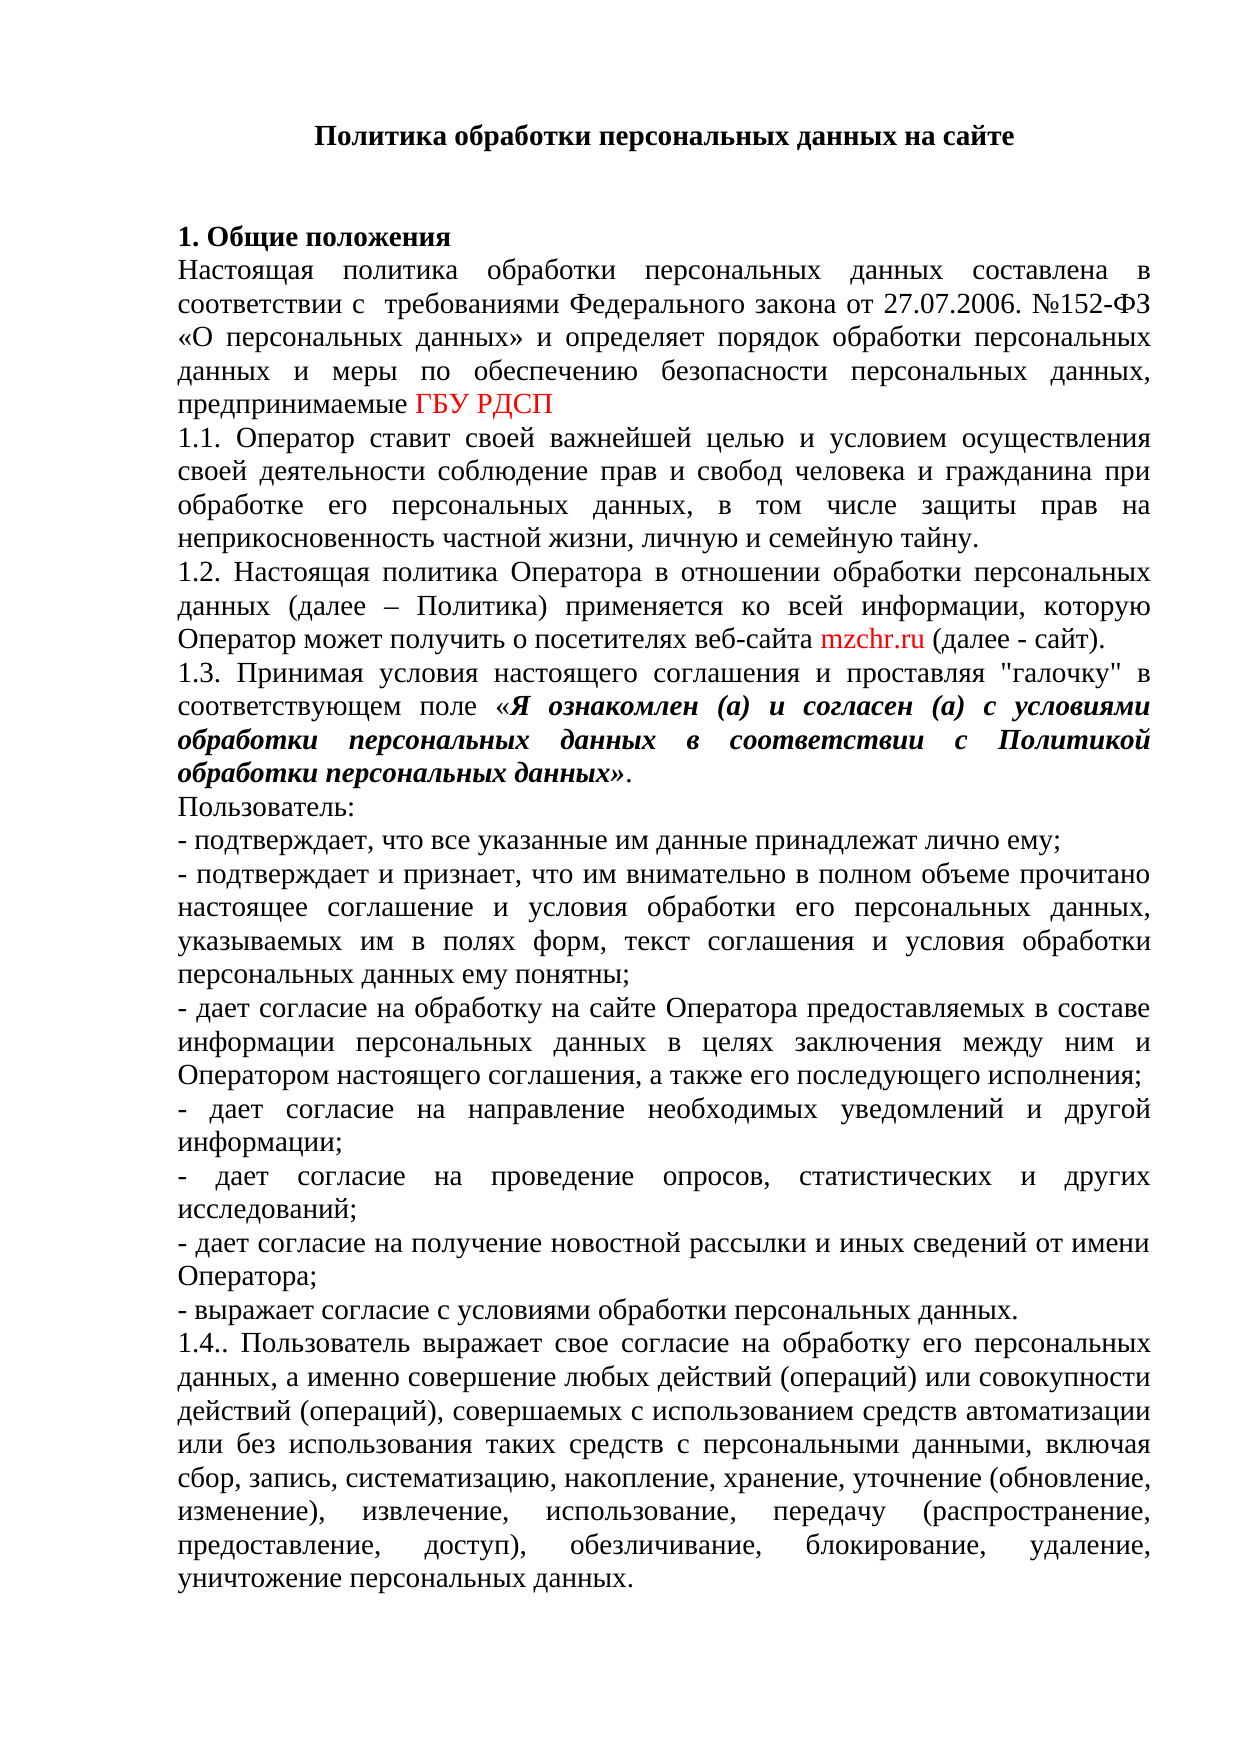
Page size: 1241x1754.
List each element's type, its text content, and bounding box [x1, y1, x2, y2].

text - дает согласие на получение новостной рассылки и иных сведений от имени Оператора; [177, 1225, 1152, 1292]
text 1.3. Принимая условия настоящего соглашения и проставляя "галочку" в соответствующем поле «Я ознакомлен (а) и согласен (а) с условиями обработки персональных данных в соответствии с Политикой обработки персональных данных». [177, 655, 1152, 789]
text - дает согласие на обработку на сайте Оператора предоставляемых в составе информации персональных данных в целях заключения между ним и Оператором настоящего соглашения, а также его последующего исполнения; [177, 990, 1152, 1091]
text Политика обработки персональных данных на сайте [177, 118, 1152, 152]
text Пользователь: [177, 789, 1152, 822]
text 1.1. Оператор ставит своей важнейшей целью и условием осуществления своей деятельности соблюдение прав и свобод человека и гражданина при обработке его персональных данных, в том числе защиты прав на неприкосновенность частной жизни, личную и семейную тайну. [177, 420, 1152, 554]
text 1.2. Настоящая политика Оператора в отношении обработки персональных данных (далее – Политика) применяется ко всей информации, которую Оператор может получить о посетителях веб-сайта mzchr.ru (далее - сайт). [177, 554, 1152, 655]
text 1. Общие положения [177, 219, 1152, 252]
text 1.4.. Пользователь выражает свое согласие на обработку его персональных данных, а именно совершение любых действий (операций) или совокупности действий (операций), совершаемых с использованием средств автоматизации или без использования таких средств с персональными данными, включая сбор, запись, систематизацию, накопление, хранение, уточнение (обновление, изменение), извлечение, использование, передачу (распространение, предоставление, доступ), обезличивание, блокирование, удаление, уничтожение персональных данных. [177, 1326, 1152, 1594]
text - подтверждает и признает, что им внимательно в полном объеме прочитано настоящее соглашение и условия обработки его персональных данных, указываемых им в полях форм, текст соглашения и условия обработки персональных данных ему понятны; [177, 856, 1152, 990]
text - выражает согласие с условиями обработки персональных данных. [177, 1292, 1152, 1326]
text - подтверждает, что все указанные им данные принадлежат лично ему; [177, 822, 1152, 856]
text - дает согласие на направление необходимых уведомлений и другой информации; [177, 1091, 1152, 1158]
text - дает согласие на проведение опросов, статистических и других исследований; [177, 1158, 1152, 1225]
text Настоящая политика обработки персональных данных составлена в соответствии с требованиями Федерального закона от 27.07.2006. №152-ФЗ «О персональных данных» и определяет порядок обработки персональных данных и меры по обеспечению безопасности персональных данных, предпринимаемые ГБУ РДСП [177, 252, 1152, 420]
